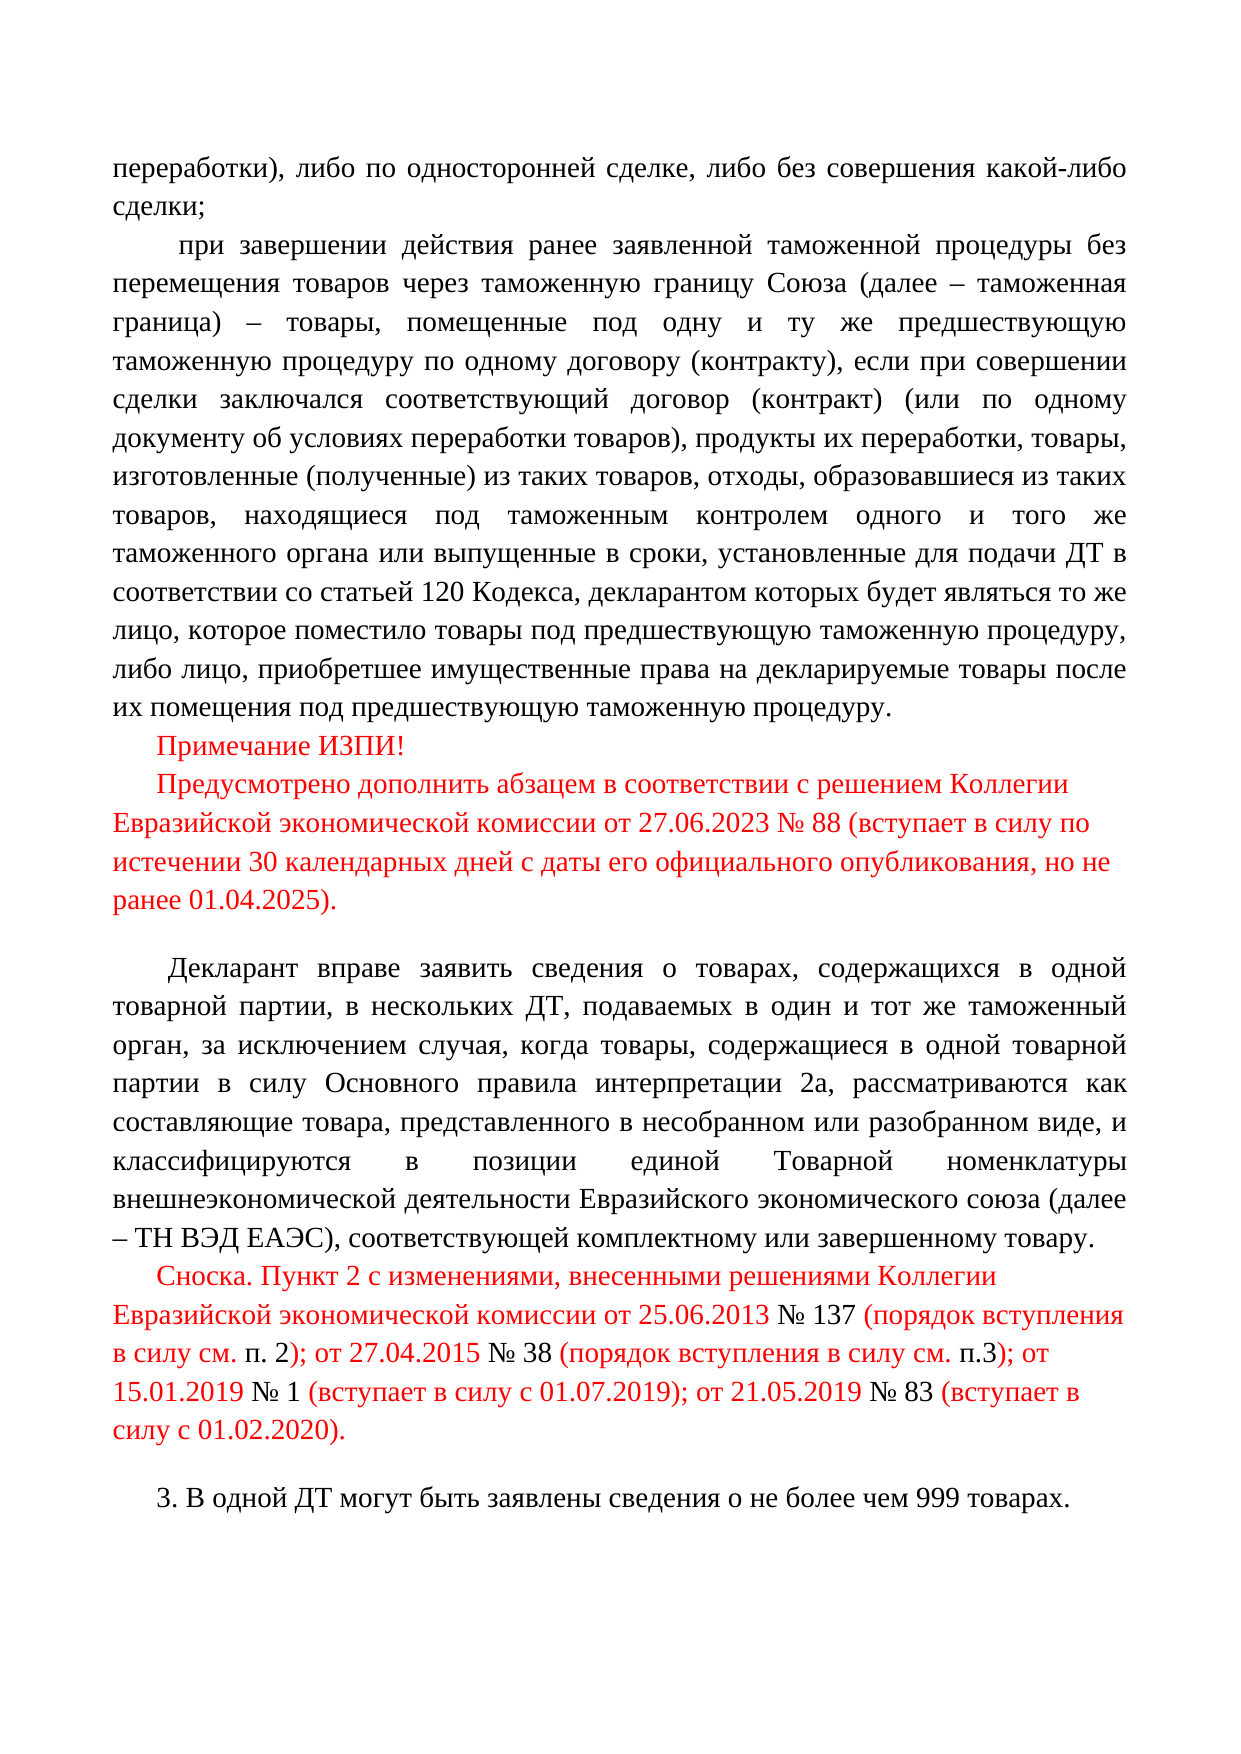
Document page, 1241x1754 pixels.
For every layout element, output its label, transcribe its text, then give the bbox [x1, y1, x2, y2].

text Сноска. Пункт 2 с изменениями, внесенными решениями Коллегии Евразийской экономической комиссии от 25.06.2013 № 137 (порядок вступления в силу см. п. 2); от 27.04.2015 № 38 (порядок вступления в силу см. п.3); от 15.01.2019 № 1 (вступает в силу с 01.07.2019); от 21.05.2019 № 83 (вступает в силу с 01.02.2020). [112, 1258, 1128, 1476]
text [112, 150, 1128, 222]
text 3. В одной ДТ могут быть заявлены сведения о не более чем 999 товарах. [112, 1480, 1128, 1513]
text при завершении действия ранее заявленной таможенной процедуры без перемещения товаров через таможенную границу Союза (далее – таможенная граница) – товары, помещенные под одну и ту же предшествующую таможенную процедуру по одному договору (контракту), если при совершении сделки заключался соответствующий договор (контракт) (или по одному документу об условиях переработки товаров), продукты их переработки, товары, изготовленные (полученные) из таких товаров, отходы, образовавшиеся из таких товаров, находящиеся под таможенным контролем одного и того же таможенного органа или выпущенные в сроки, установленные для подачи ДТ в соответствии со статьей 120 Кодекса, декларантом которых будет являться то же лицо, которое поместило товары под предшествующую таможенную процедуру, либо лицо, приобретшее имущественные права на декларируемые товары после их помещения под предшествующую таможенную процедуру. [112, 227, 1128, 723]
text Декларант вправе заявить сведения о товарах, содержащихся в одной товарной партии, в нескольких ДТ, подаваемых в один и тот же таможенный орган, за исключением случая, когда товары, содержащиеся в одной товарной партии в силу Основного правила интерпретации 2а, рассматриваются как составляющие товара, представленного в несобранном или разобранном виде, и классифицируются в позиции единой Товарной номенклатуры внешнеэкономической деятельности Евразийского экономического союза (далее – ТН ВЭД ЕАЭС), соответствующей комплектному или завершенному товару. [112, 950, 1128, 1253]
text Примечание ИЗПИ! Предусмотрено дополнить абзацем в соответствии с решением Коллегии Евразийской экономической комиссии от 27.06.2023 № 88 (вступает в силу по истечении 30 календарных дней с даты его официального опубликования, но не ранее 01.04.2025). [112, 728, 1128, 946]
